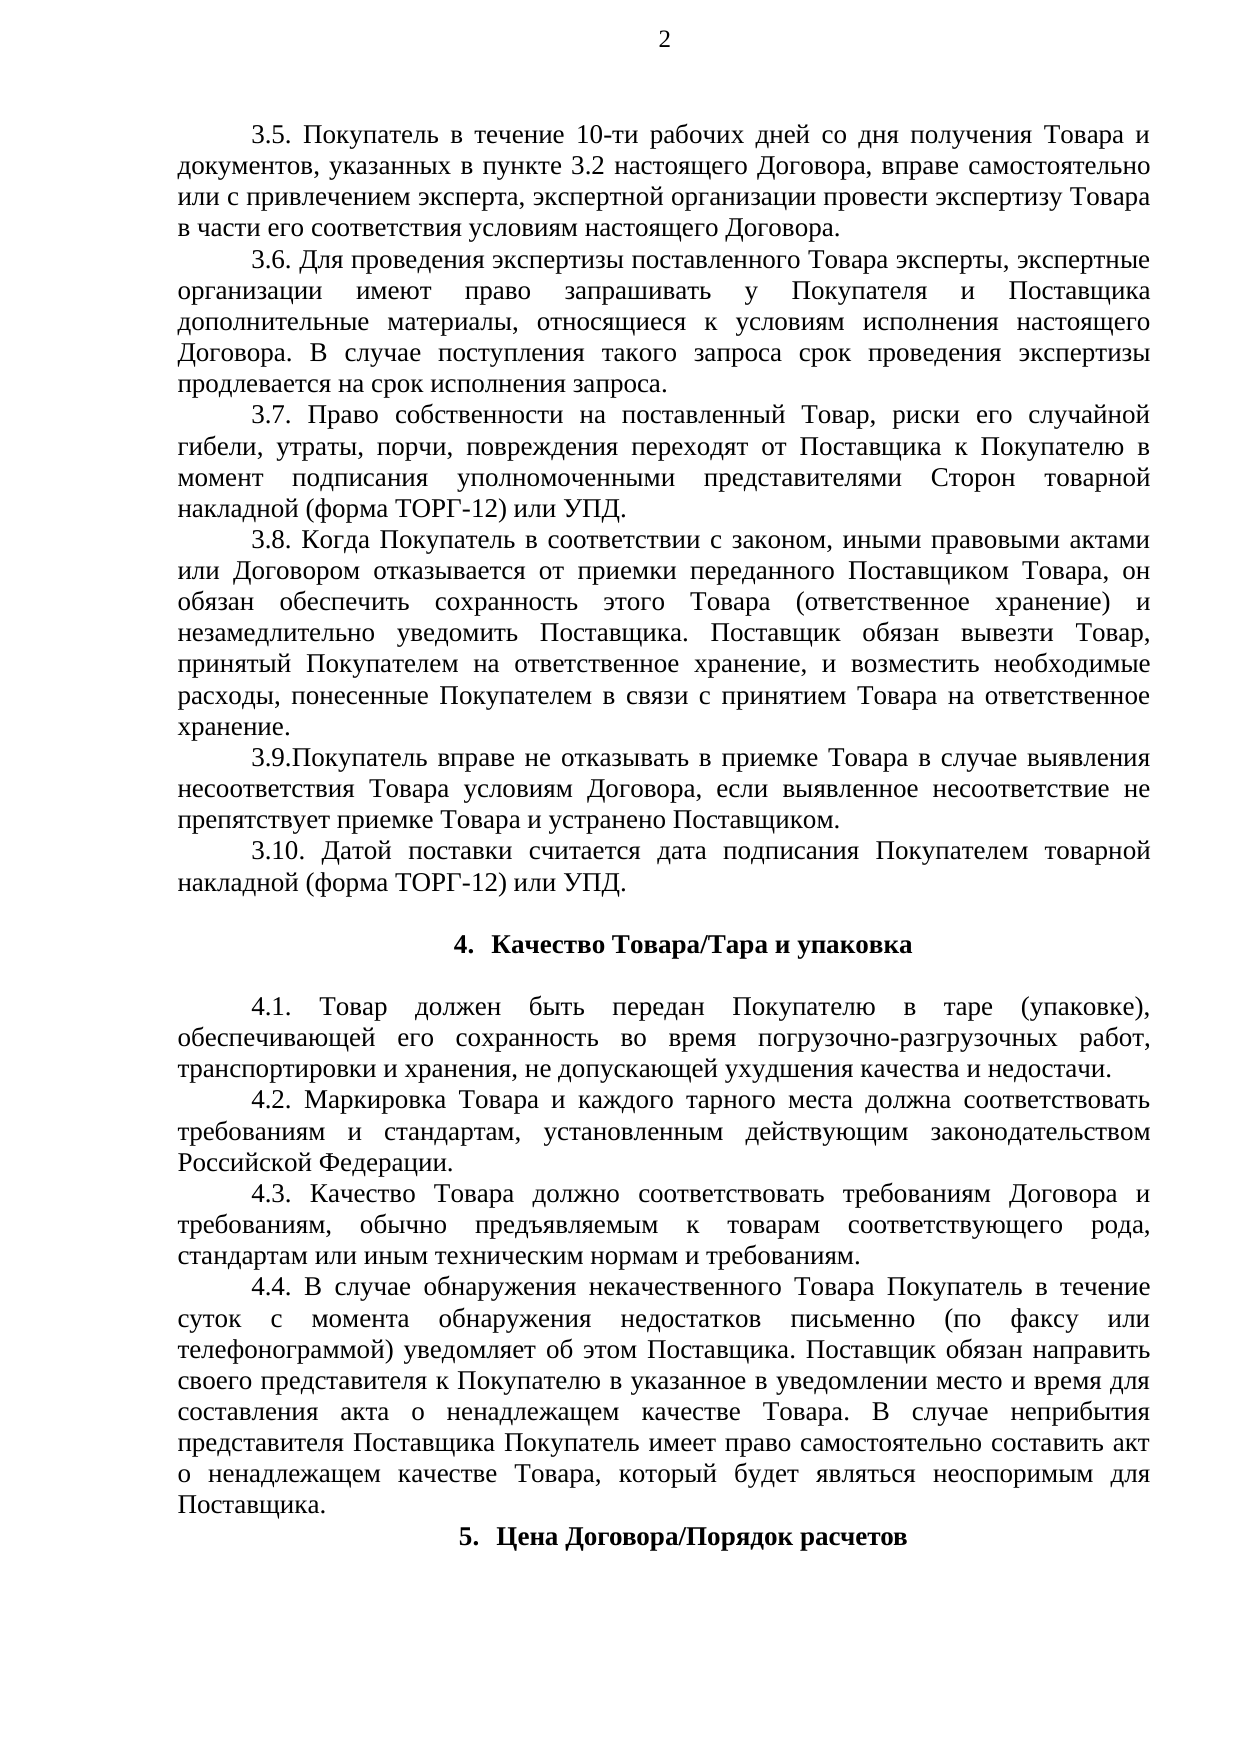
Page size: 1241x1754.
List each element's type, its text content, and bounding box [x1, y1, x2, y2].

list Цена Договора/Порядок расчетов [215, 1520, 1152, 1551]
list Качество Товара/Тара и упаковка [215, 928, 1152, 959]
text 3.5. Покупатель в течение 10-ти рабочих дней со дня получения Товара и документов, указанных в пункте 3.2 настоящего Договора, вправе самостоятельно или с привлечением эксперта, экспертной организации провести экспертизу Товара в части его соответствия условиям настоящего Договора. [177, 118, 1152, 243]
text 4.1. Товар должен быть передан Покупателю в таре (упаковке), обеспечивающей его сохранность во время погрузочно-разгрузочных работ, транспортировки и хранения, не допускающей ухудшения качества и недостачи. [177, 990, 1152, 1084]
text 4.3. Качество Товара должно соответствовать требованиям Договора и требованиям, обычно предъявляемым к товарам соответствующего рода, стандартам или иным техническим нормам и требованиям. [177, 1177, 1152, 1271]
text 3.8. Когда Покупатель в соответствии с законом, иными правовыми актами или Договором отказывается от приемки переданного Поставщиком Товара, он обязан обеспечить сохранность этого Товара (ответственное хранение) и незамедлительно уведомить Поставщика. Поставщик обязан вывезти Товар, принятый Покупателем на ответственное хранение, и возместить необходимые расходы, понесенные Покупателем в связи с принятием Товара на ответственное хранение. [177, 523, 1152, 741]
text 3.7. Право собственности на поставленный Товар, риски его случайной гибели, утраты, порчи, повреждения переходят от Поставщика к Покупателю в момент подписания уполномоченными представителями Сторон товарной накладной (форма ТОРГ-12) или УПД. [177, 398, 1152, 523]
text 3.9.Покупатель вправе не отказывать в приемке Товара в случае выявления несоответствия Товара условиям Договора, если выявленное несоответствие не препятствует приемке Товара и устранено Поставщиком. [177, 741, 1152, 834]
text 3.6. Для проведения экспертизы поставленного Товара эксперты, экспертные организации имеют право запрашивать у Покупателя и Поставщика дополнительные материалы, относящиеся к условиям исполнения настоящего Договора. В случае поступления такого запроса срок проведения экспертизы продлевается на срок исполнения запроса. [177, 243, 1152, 398]
text 4.2. Маркировка Товара и каждого тарного места должна соответствовать требованиям и стандартам, установленным действующим законодательством Российской Федерации. [177, 1084, 1152, 1177]
text 3.10. Датой поставки считается дата подписания Покупателем товарной накладной (форма ТОРГ-12) или УПД. [177, 834, 1152, 897]
text 4.4. В случае обнаружения некачественного Товара Покупатель в течение суток с момента обнаружения недостатков письменно (по факсу или телефонограммой) уведомляет об этом Поставщика. Поставщик обязан направить своего представителя к Покупателю в указанное в уведомлении место и время для составления акта о ненадлежащем качестве Товара. В случае неприбытия представителя Поставщика Покупатель имеет право самостоятельно составить акт о ненадлежащем качестве Товара, который будет являться неоспоримым для Поставщика. [177, 1271, 1152, 1520]
